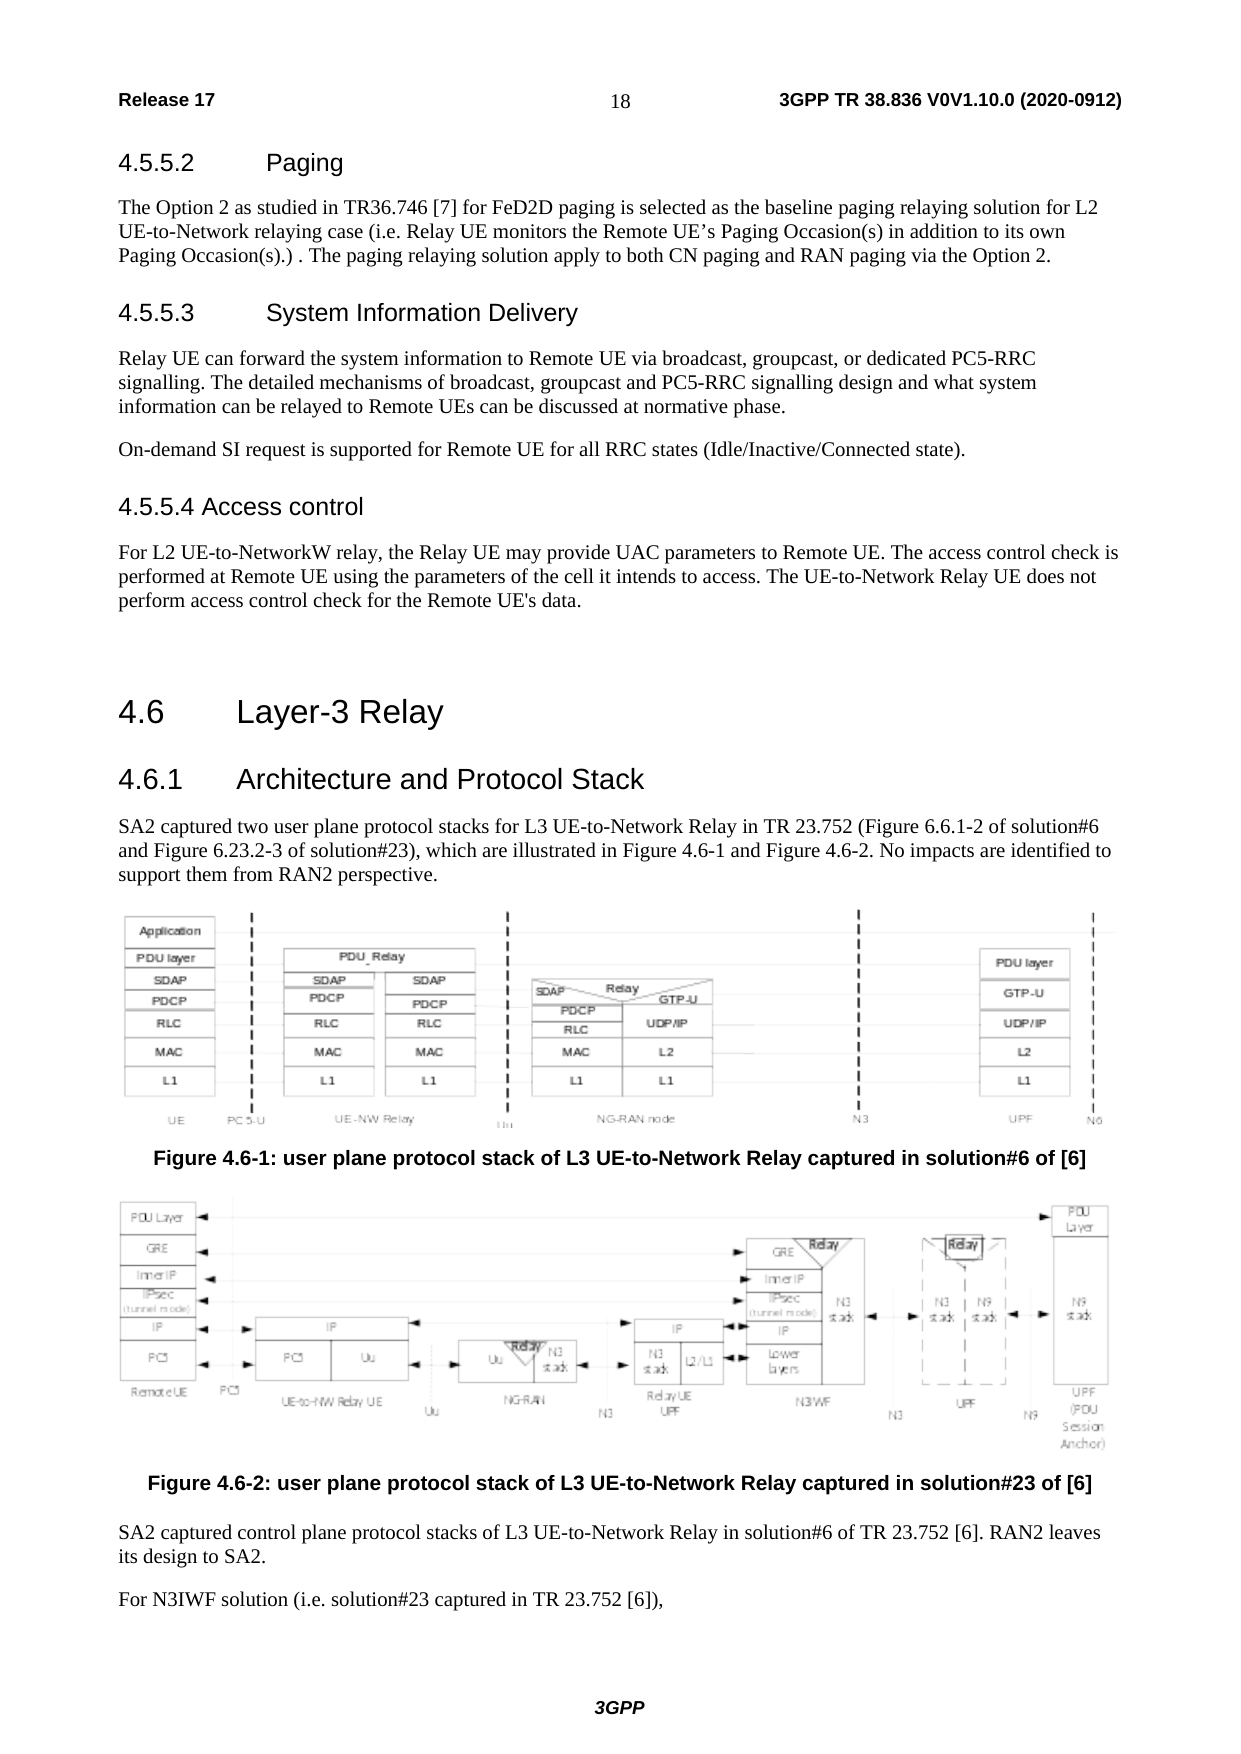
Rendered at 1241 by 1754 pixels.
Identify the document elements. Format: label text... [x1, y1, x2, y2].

text The Option 2 as studied in TR36.746 [7] for FeD2D paging is selected as the baseline paging relaying solution for L2 UE-to-Network relaying case (i.e. Relay UE monitors the Remote UE’s Paging Occasion(s) in addition to its own Paging Occasion(s).) [118, 195, 1122, 267]
subtitle 4.6.1 Architecture and Protocol Stack [118, 762, 1122, 795]
subtitle 4.6 Layer-3 Relay [118, 692, 1122, 731]
text SA2 captured control plane protocol stacks of L3 UE-to-Network Relay in solution#6 of TR 23.752 [6]. RAN2 leaves its design to SA2. [118, 1520, 1122, 1568]
text Figure 4.6-2: user plane protocol stack of L3 UE-to-Network Relay captured in solution#23 of [6] [118, 1471, 1122, 1495]
text SA2 captured two user plane protocol stacks for L3 UE-to-Network Relay in TR 23.752 (Figure 6.6.1-2 of solution#6 and Figure 6.23.2-3 of solution#23), which are illustrated in Figure 4.6-1 and Figure 4.6-2. No impacts are identified to support them from RAN2 perspective. [118, 814, 1122, 886]
subtitle 4.5.5.3 System Information Delivery [118, 298, 1122, 327]
subtitle 4.5.5.2 Paging [118, 147, 1122, 176]
text Figure 4.6-1: user plane protocol stack of L3 UE-to-Network Relay captured in solution#6 of [6] [118, 1146, 1122, 1170]
